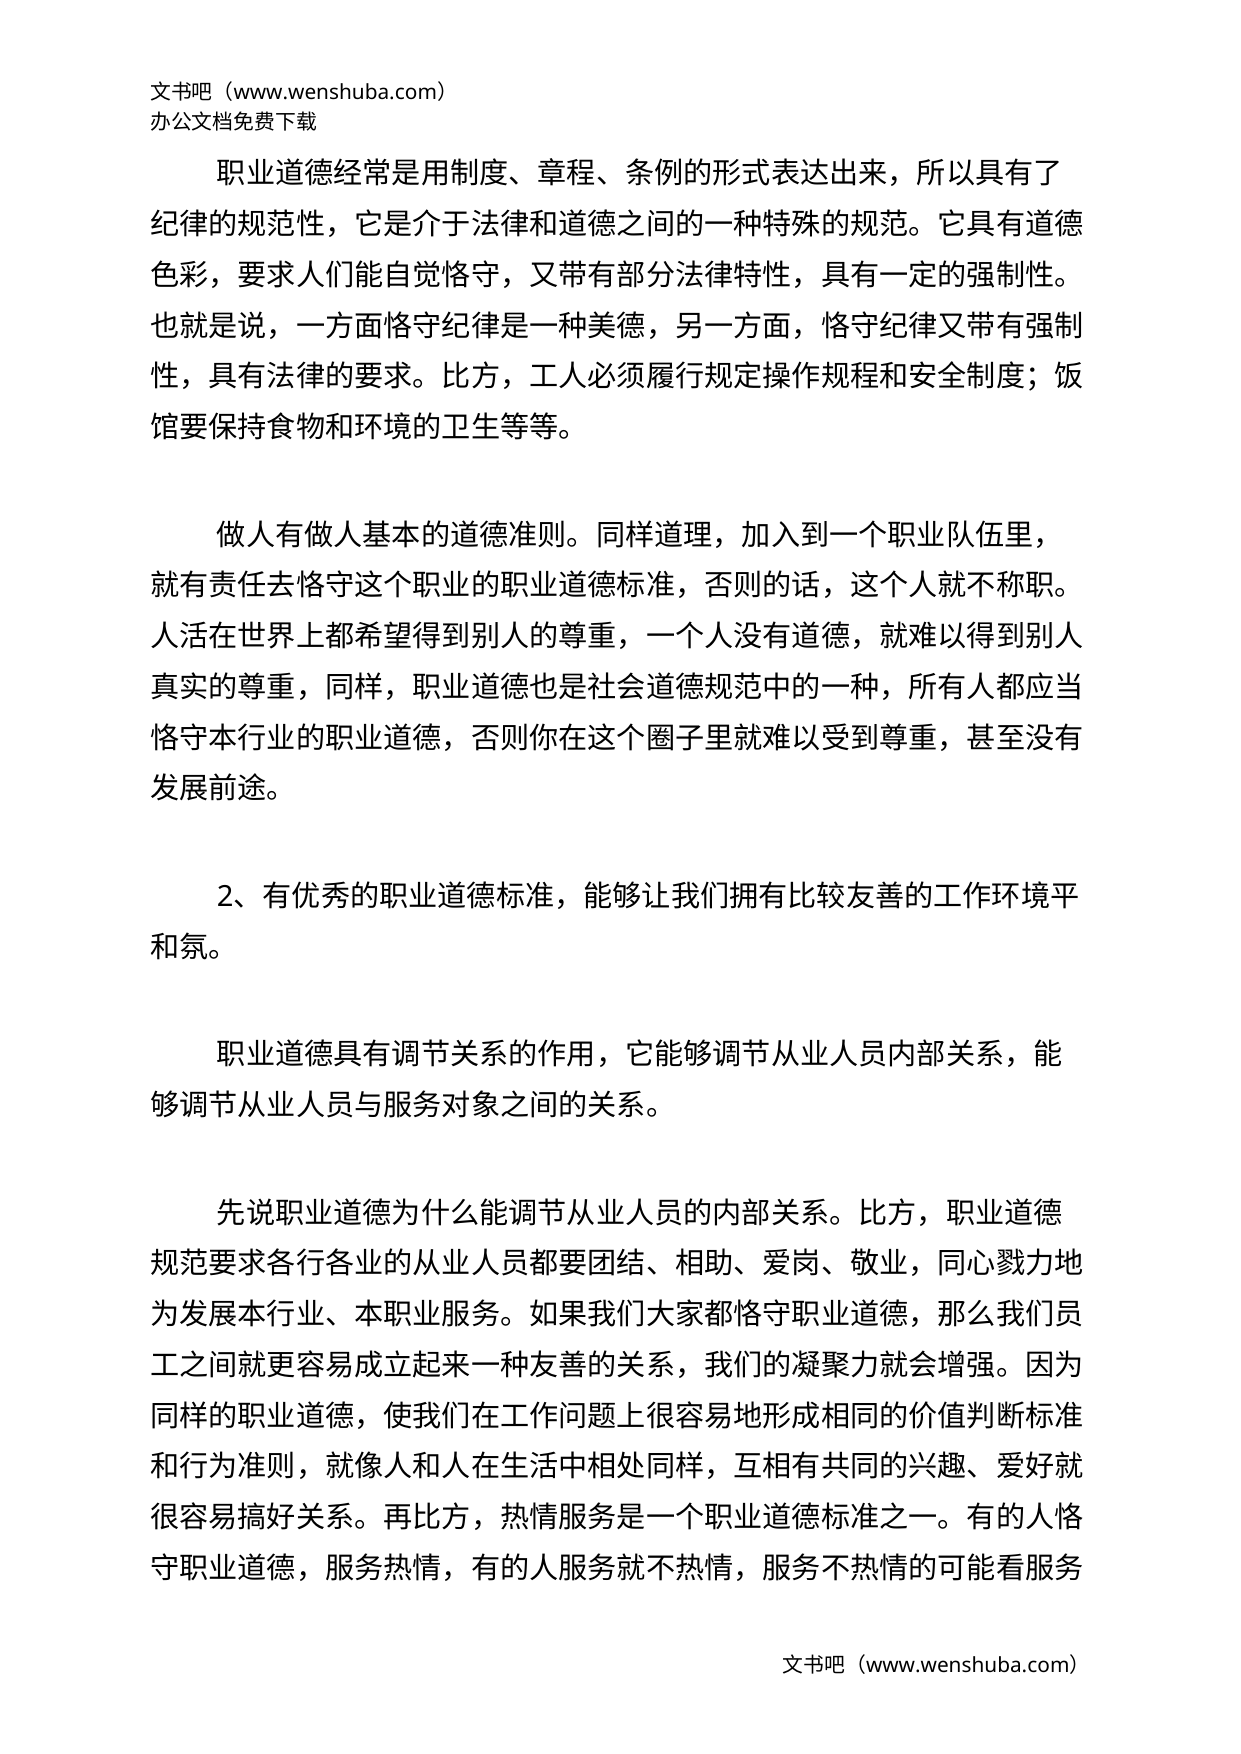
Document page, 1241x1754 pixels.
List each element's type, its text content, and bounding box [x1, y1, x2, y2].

text 2、有优秀的职业道德标准，能够让我们拥有比较友善的工作环境平和氛。 [150, 872, 1090, 966]
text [150, 1189, 1090, 1587]
text 职业道德具有调节关系的作用，它能够调节从业人员内部关系，能够调节从业人员与服务对象之间的关系。 [150, 1031, 1090, 1124]
text 做人有做人基本的道德准则。同样道理，加入到一个职业队伍里，就有责任去恪守这个职业的职业道德标准，否则的话，这个人就不称职。人活在世界上都希望得到别人的尊重，一个人没有道德，就难以得到别人真实的尊重，同样，职业道德也是社会道德规范中的一种，所有人都应当恪守本行业的职业道德，否则你在这个圈子里就难以受到尊重，甚至没有发展前途。 [150, 511, 1090, 807]
text 职业道德经常是用制度、章程、条例的形式表达出来，所以具有了纪律的规范性，它是介于法律和道德之间的一种特殊的规范。它具有道德色彩，要求人们能自觉恪守，又带有部分法律特性，具有一定的强制性。也就是说，一方面恪守纪律是一种美德，另一方面，恪守纪律又带有强制性，具有法律的要求。比方，工人必须履行规定操作规程和安全制度；饭馆要保持食物和环境的卫生等等。 [150, 150, 1090, 446]
